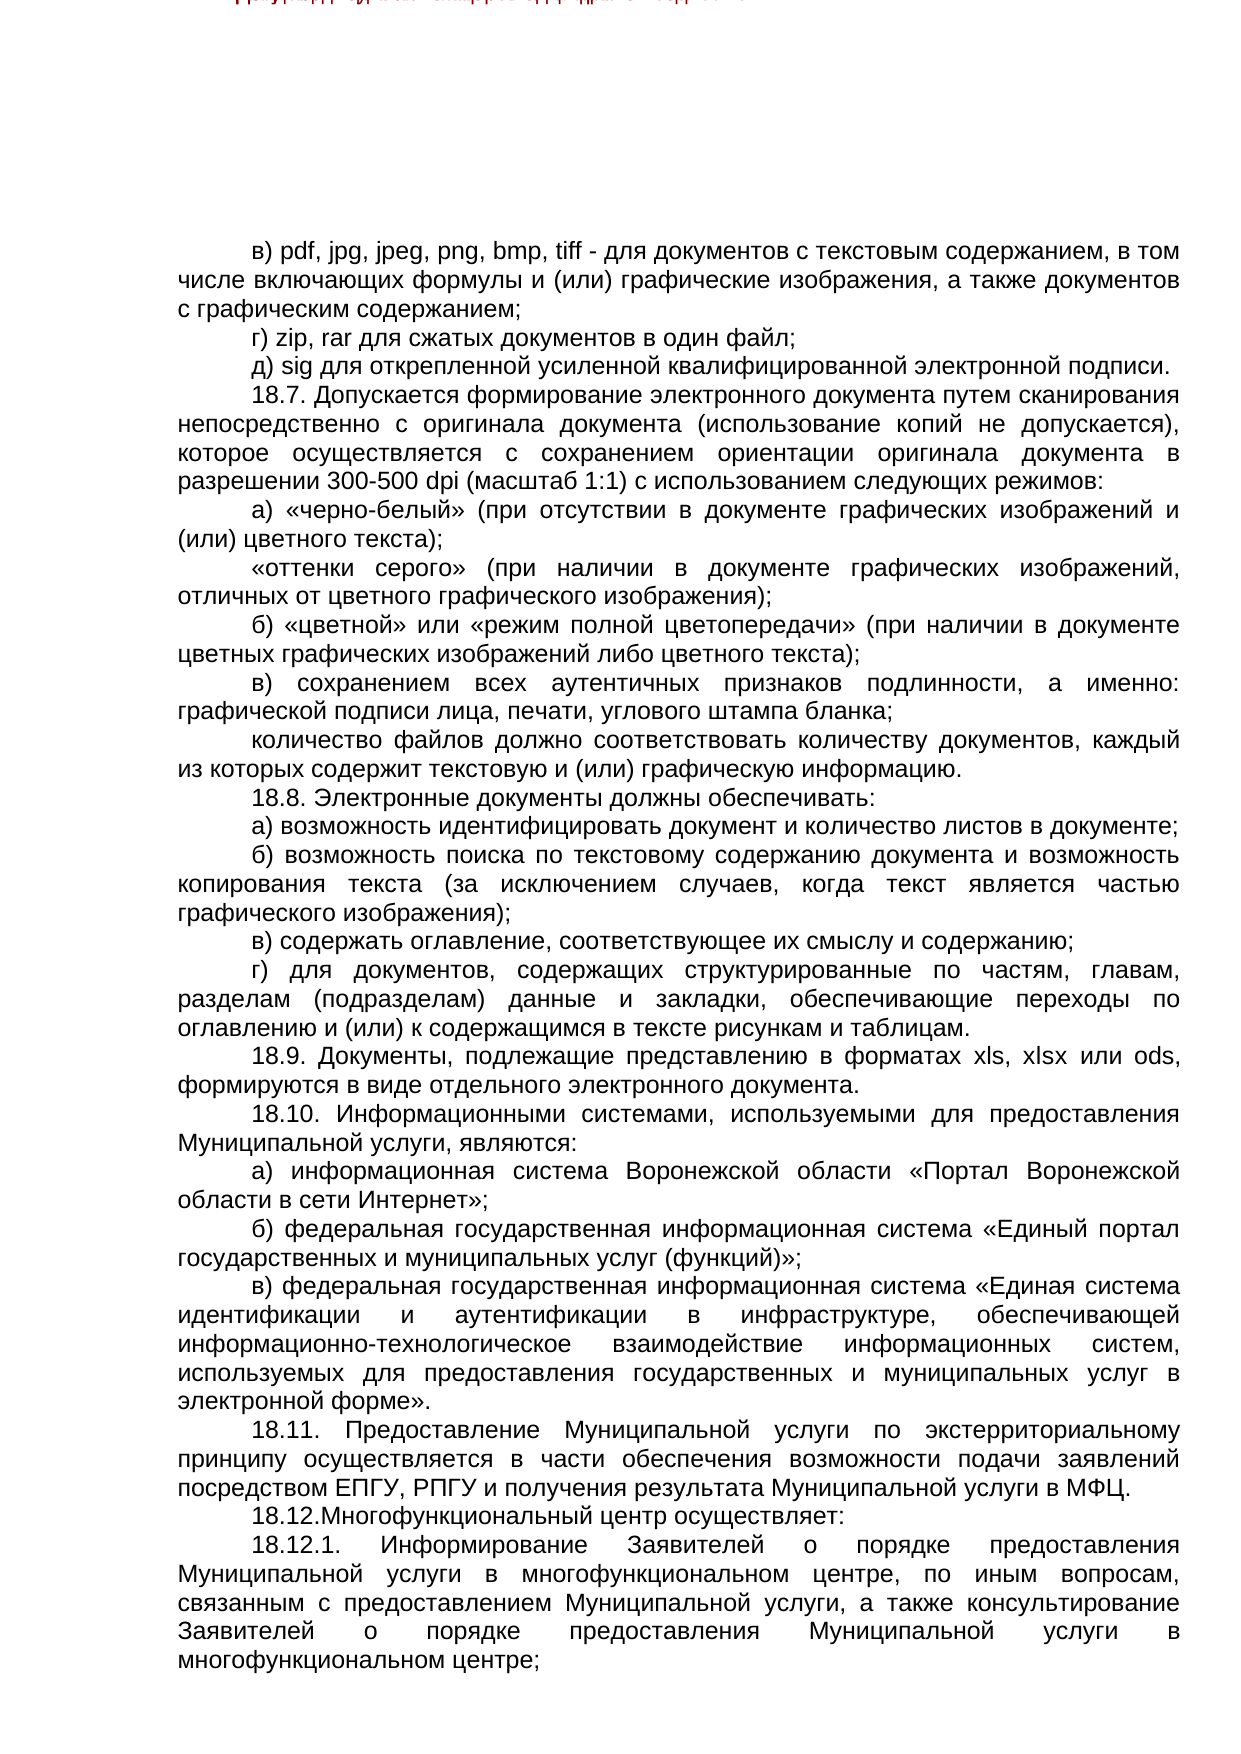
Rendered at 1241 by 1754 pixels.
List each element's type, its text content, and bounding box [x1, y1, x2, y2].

text «оттенки серого» (при наличии в документе графических изображений, отличных от цветного графического изображения); [177, 552, 1181, 610]
text 18.10. Информационными системами, используемыми для предоставления Муниципальной услуги, являются: [177, 1099, 1181, 1156]
text 18.8. Электронные документы должны обеспечивать: [177, 782, 1181, 811]
text количество файлов должно соответствовать количеству документов, каждый из которых содержит текстовую и (или) графическую информацию. [177, 725, 1181, 782]
text г) для документов, содержащих структурированные по частям, главам, разделам (подразделам) данные и закладки, обеспечивающие переходы по оглавлению и (или) к содержащимся в тексте рисункам и таблицам. [177, 955, 1181, 1041]
text 18.12.Многофункциональный центр осуществляет: [177, 1501, 1181, 1530]
text д) sig для открепленной усиленной квалифицированной электронной подписи. [177, 351, 1181, 380]
text а) возможность идентифицировать документ и количество листов в документе; [177, 811, 1181, 840]
text а) «черно-белый» (при отсутствии в документе графических изображений и (или) цветного текста); [177, 495, 1181, 552]
text 18.11. Предоставление Муниципальной услуги по экстерриториальному принципу осуществляется в части обеспечения возможности подачи заявлений посредством ЕПГУ, РПГУ и получения результата Муниципальной услуги в МФЦ. [177, 1415, 1181, 1501]
text а) информационная система Воронежской области «Портал Воронежской области в сети Интернет»; [177, 1156, 1181, 1214]
text 18.7. Допускается формирование электронного документа путем сканирования непосредственно с оригинала документа (использование копий не допускается), которое осуществляется с сохранением ориентации оригинала документа в разрешении 300-500 dpi (масштаб 1:1) с использованием следующих режимов: [177, 380, 1181, 495]
text б) возможность поиска по текстовому содержанию документа и возможность копирования текста (за исключением случаев, когда текст является частью графического изображения); [177, 840, 1181, 926]
text в) сохранением всех аутентичных признаков подлинности, а именно: графической подписи лица, печати, углового штампа бланка; [177, 667, 1181, 725]
text б) федеральная государственная информационная система «Единый портал государственных и муниципальных услуг (функций)»; [177, 1214, 1181, 1271]
text в) федеральная государственная информационная система «Единая система идентификации и аутентификации в инфраструктуре, обеспечивающей информационно-технологическое взаимодействие информационных систем, используемых для предоставления государственных и муниципальных услуг в электронной форме». [177, 1271, 1181, 1415]
text в) pdf, jpg, jpeg, png, bmp, tiff - для документов с текстовым содержанием, в том числе включающих формулы и (или) графические изображения, а также документов с графическим содержанием; [177, 236, 1181, 322]
text г) zip, rar для сжатых документов в один файл; [177, 322, 1181, 351]
text 18.12.1. Информирование Заявителей о порядке предоставления Муниципальной услуги в многофункциональном центре, по иным вопросам, связанным с предоставлением Муниципальной услуги, а также консультирование Заявителей о порядке предоставления Муниципальной услуги в многофункциональном центре; [177, 1530, 1181, 1674]
text б) «цветной» или «режим полной цветопередачи» (при наличии в документе цветных графических изображений либо цветного текста); [177, 610, 1181, 667]
text в) содержать оглавление, соответствующее их смыслу и содержанию; [177, 926, 1181, 955]
text 18.9. Документы, подлежащие представлению в форматах xls, xlsx или ods, формируются в виде отдельного электронного документа. [177, 1041, 1181, 1099]
